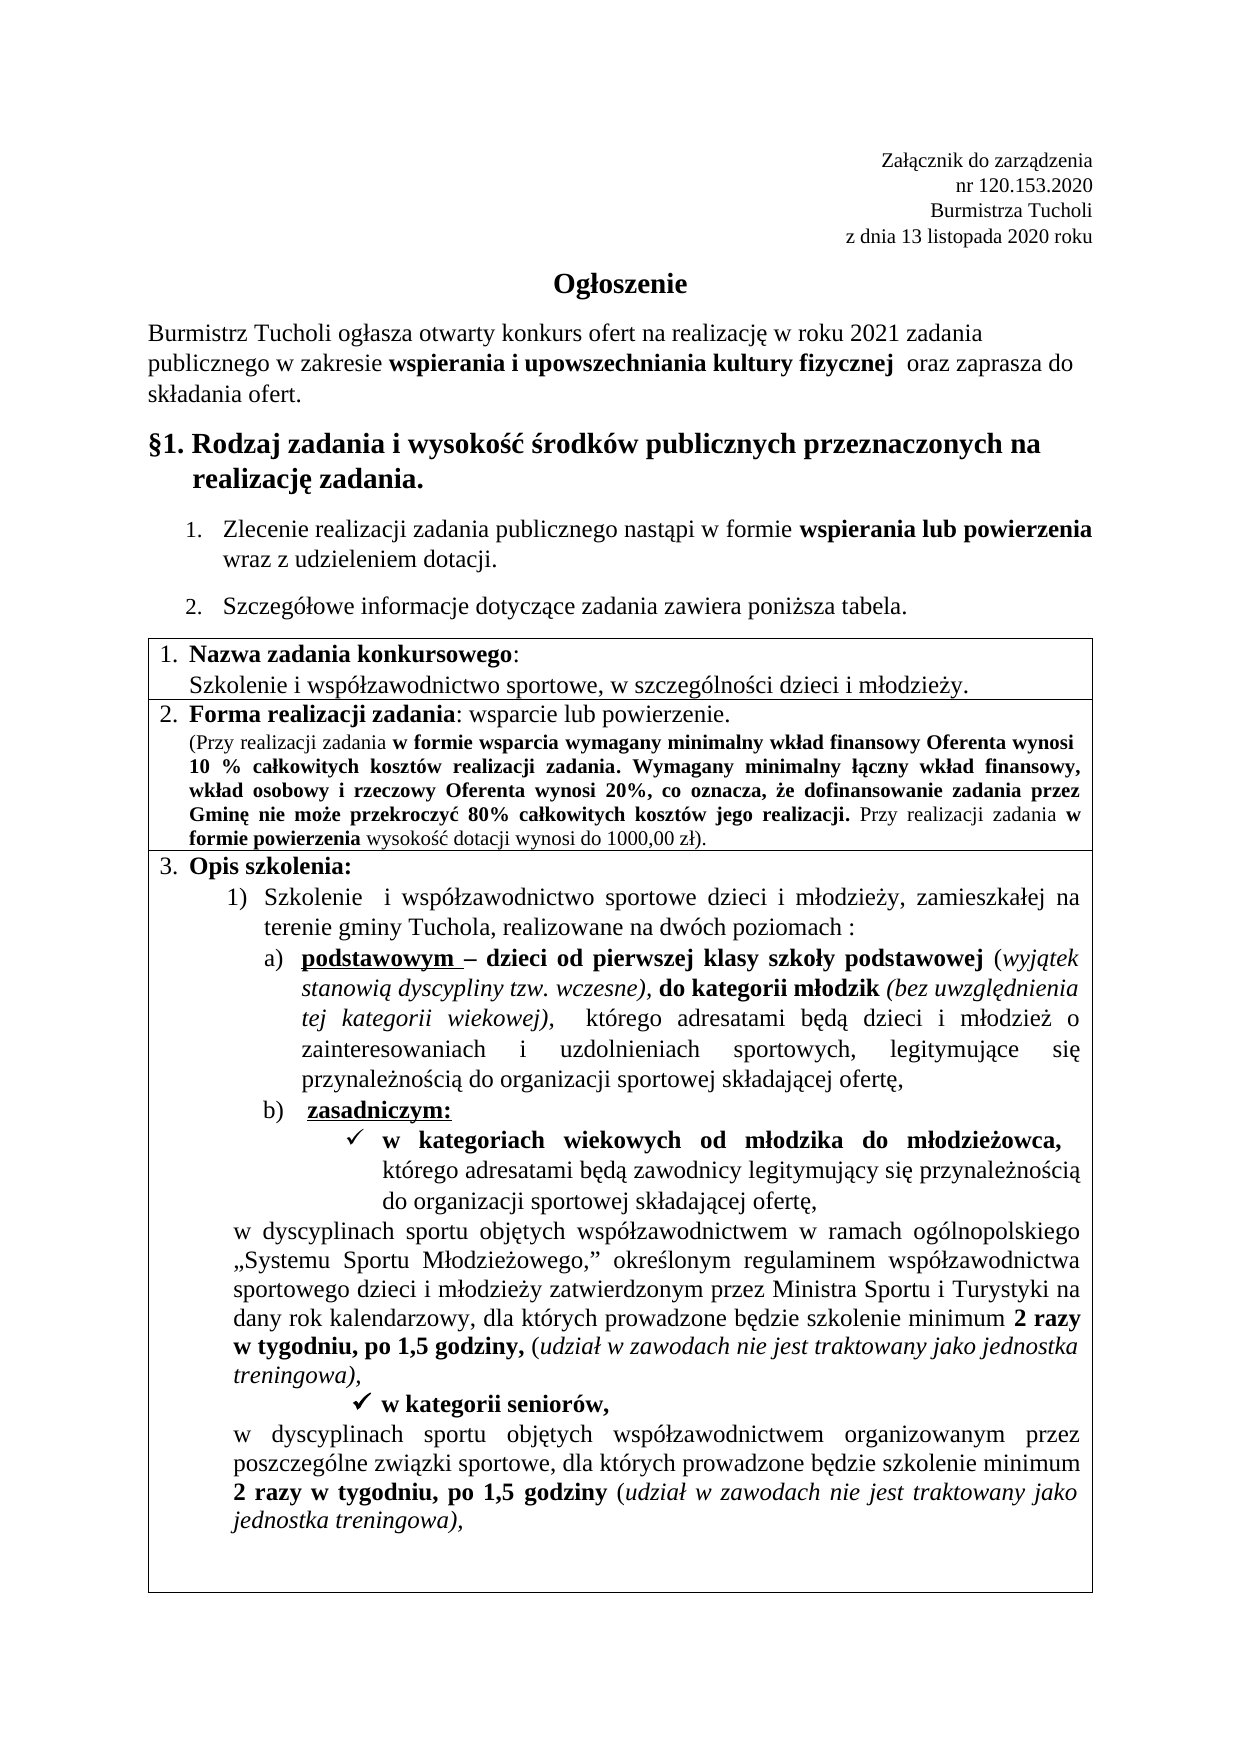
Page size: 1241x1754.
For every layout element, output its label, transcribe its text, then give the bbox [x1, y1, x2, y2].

table_header Nazwa zadania konkursowego: Szkolenie i współzawodnictwo sportowe, w szczególności dzieci i młodzieży. [149, 639, 1092, 698]
list Szczegółowe informacje dotyczące zadania zawiera poniższa tabela. [185, 591, 1093, 620]
text nr 120.153.2020 [148, 173, 1093, 197]
text z dnia 13 listopada 2020 roku [148, 224, 1093, 248]
list Zlecenie realizacji zadania publicznego nastąpi w formie wspierania lub powierzenia wraz z udzieleniem dotacji. [185, 514, 1093, 573]
text Załącznik do zarządzenia [148, 148, 1093, 172]
text Burmistrza Tucholi [148, 198, 1093, 222]
table_cell Forma realizacji zadania: wsparcie lub powierzenie. (Przy realizacji zadania w formie wsparcia wymagany minimalny wkład finansowy Oferenta wynosi 10 % całkowitych kosztów realizacji zadania. Wymagany minimalny łączny wkład finansowy, wkład osobowy i rzeczowy Oferenta wynosi 20%, co oznacza, że dofinansowanie zadania przez Gminę nie może przekroczyć 80% całkowitych kosztów jego realizacji. Przy realizacji zadania w formie powierzenia wysokość dotacji wynosi do 1000,00 zł). [149, 700, 1092, 850]
text Ogłoszenie [148, 266, 1093, 299]
text Burmistrz Tucholi ogłasza otwarty konkurs ofert na realizację w roku 2021 zadania publicznego w zakresie wspierania i upowszechniania kultury fizycznej oraz zaprasza do składania ofert. [148, 318, 1093, 408]
text §1. Rodzaj zadania i wysokość środków publicznych przeznaczonych na realizację zadania. [148, 426, 1093, 495]
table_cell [149, 851, 1092, 1592]
